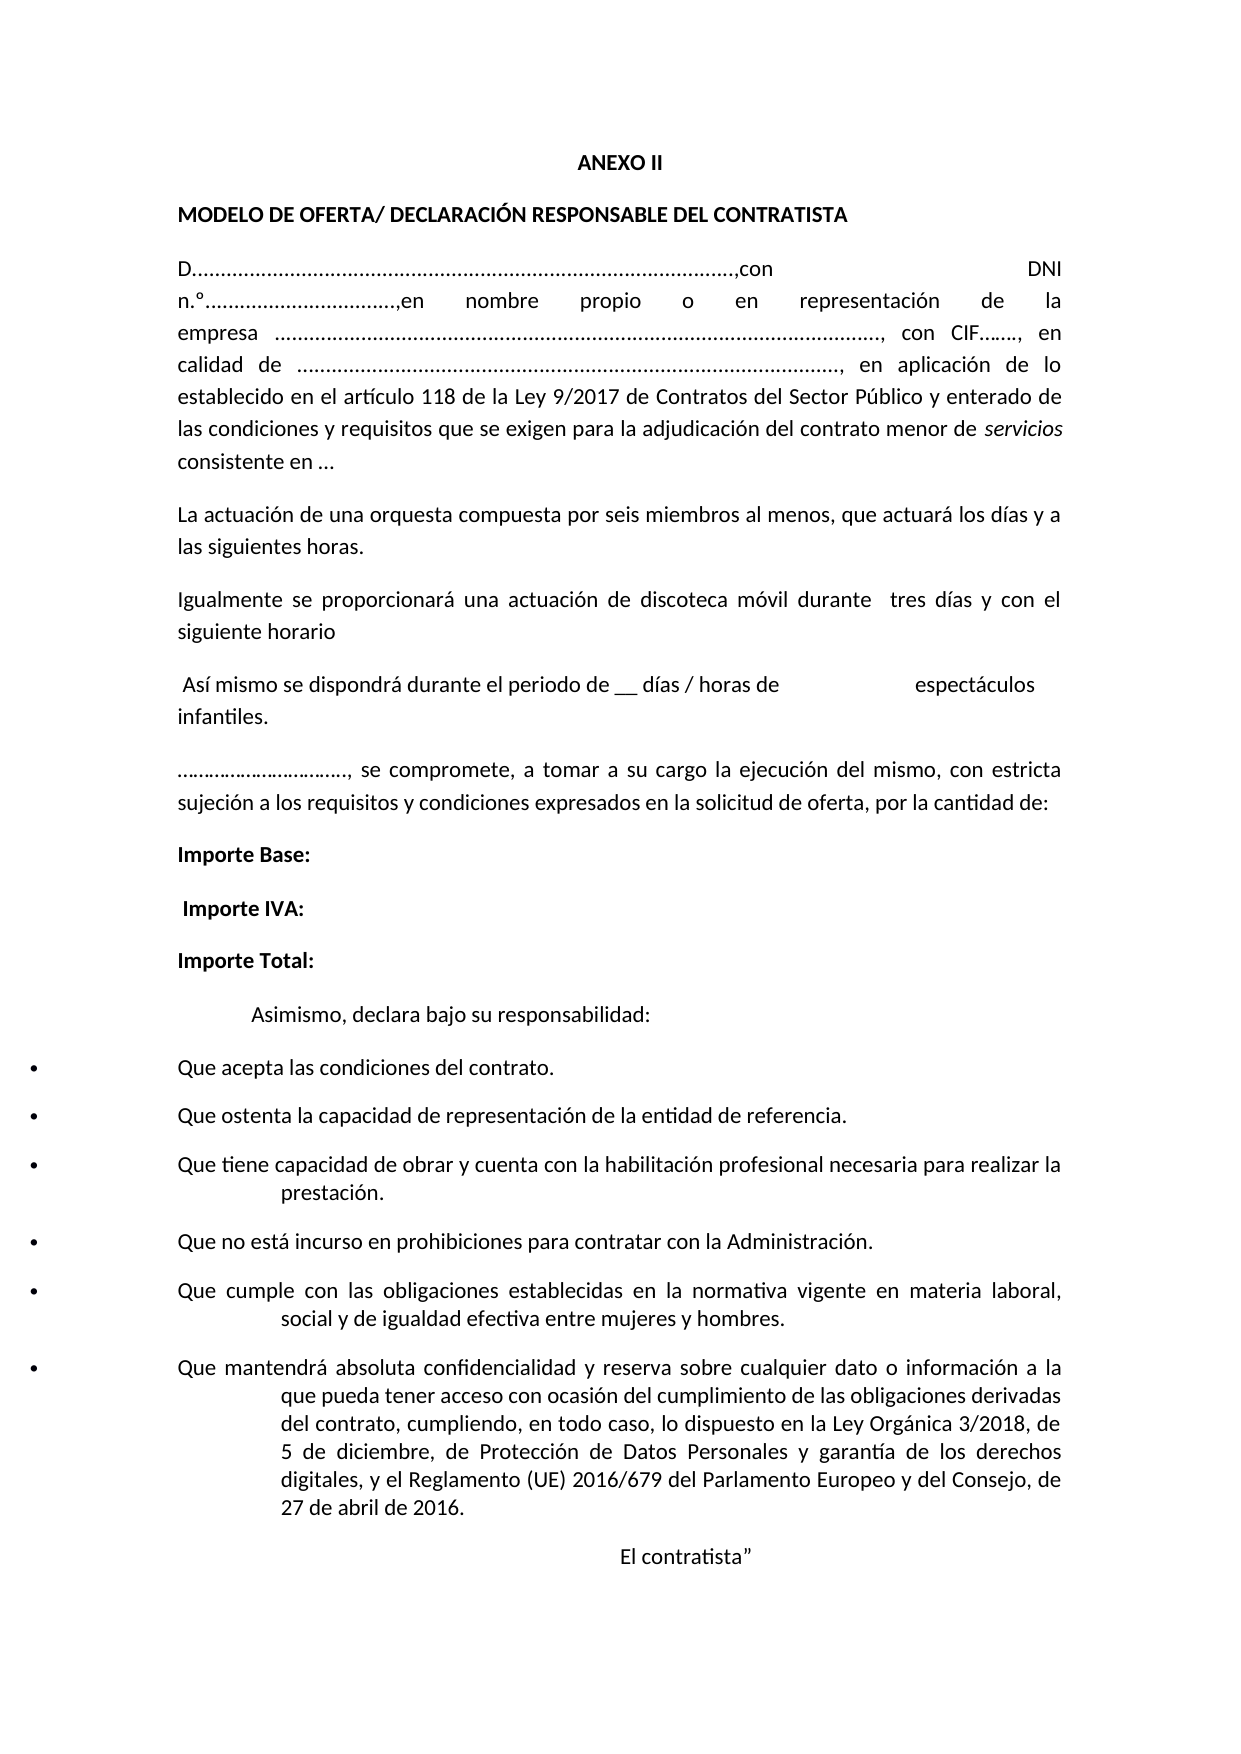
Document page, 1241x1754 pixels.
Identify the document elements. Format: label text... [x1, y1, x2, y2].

text Importe Total: [177, 947, 1063, 975]
list Que tiene capacidad de obrar y cuenta con la habilitación profesional necesaria para realizar la prestación. [31, 1150, 1063, 1206]
list Que cumple con las obligaciones establecidas en la normativa vigente en materia laboral, social y de igualdad efectiva entre mujeres y hombres. [31, 1276, 1063, 1332]
text La actuación de una orquesta compuesta por seis miembros al menos, que actuará los días y a las siguientes horas. [177, 500, 1063, 560]
text MODELO DE OFERTA/ DECLARACIÓN RESPONSABLE DEL CONTRATISTA [177, 201, 1063, 229]
list Que no está incurso en prohibiciones para contratar con la Administración. [31, 1227, 1063, 1255]
text Igualmente se proporcionará una actuación de discoteca móvil durante tres días y con el siguiente horario [177, 585, 1063, 645]
text D..............................................................................................,con DNI n.º.................................,en nombre propio o en representación de la empresa ........................................................................................................., con CIF……., en calidad de .............................................................................................., en aplicación de lo establecido en el artículo 118 de la Ley 9/2017 de Contratos del Sector Público y enterado de las condiciones y requisitos que se exigen para la adjudicación del contrato menor de servicios consistente en … [177, 254, 1063, 475]
text Importe Base: [177, 841, 1063, 869]
text ………………………….., se compromete, a tomar a su cargo la ejecución del mismo, con estricta sujeción a los requisitos y condiciones expresados en la solicitud de oferta, por la cantidad de: [177, 755, 1063, 816]
list Que mantendrá absoluta confidencialidad y reserva sobre cualquier dato o información a la que pueda tener acceso con ocasión del cumplimiento de las obligaciones derivadas del contrato, cumpliendo, en todo caso, lo dispuesto en la Ley Orgánica 3/2018, de 5 de diciembre, de Protección de Datos Personales y garantía de los derechos digitales, y el Reglamento (UE) 2016/679 del Parlamento Europeo y del Consejo, de 27 de abril de 2016. [31, 1353, 1063, 1521]
text Importe IVA: [177, 894, 1063, 922]
text ANEXO II [177, 148, 1063, 176]
text Así mismo se dispondrá durante el periodo de __ días / horas de espectáculos infantiles. [177, 670, 1063, 730]
list Que acepta las condiciones del contrato. [31, 1053, 1063, 1081]
text El contratista” [177, 1542, 1063, 1570]
text Asimismo, declara bajo su responsabilidad: [177, 1000, 1063, 1028]
list Que ostenta la capacidad de representación de la entidad de referencia. [31, 1102, 1063, 1129]
